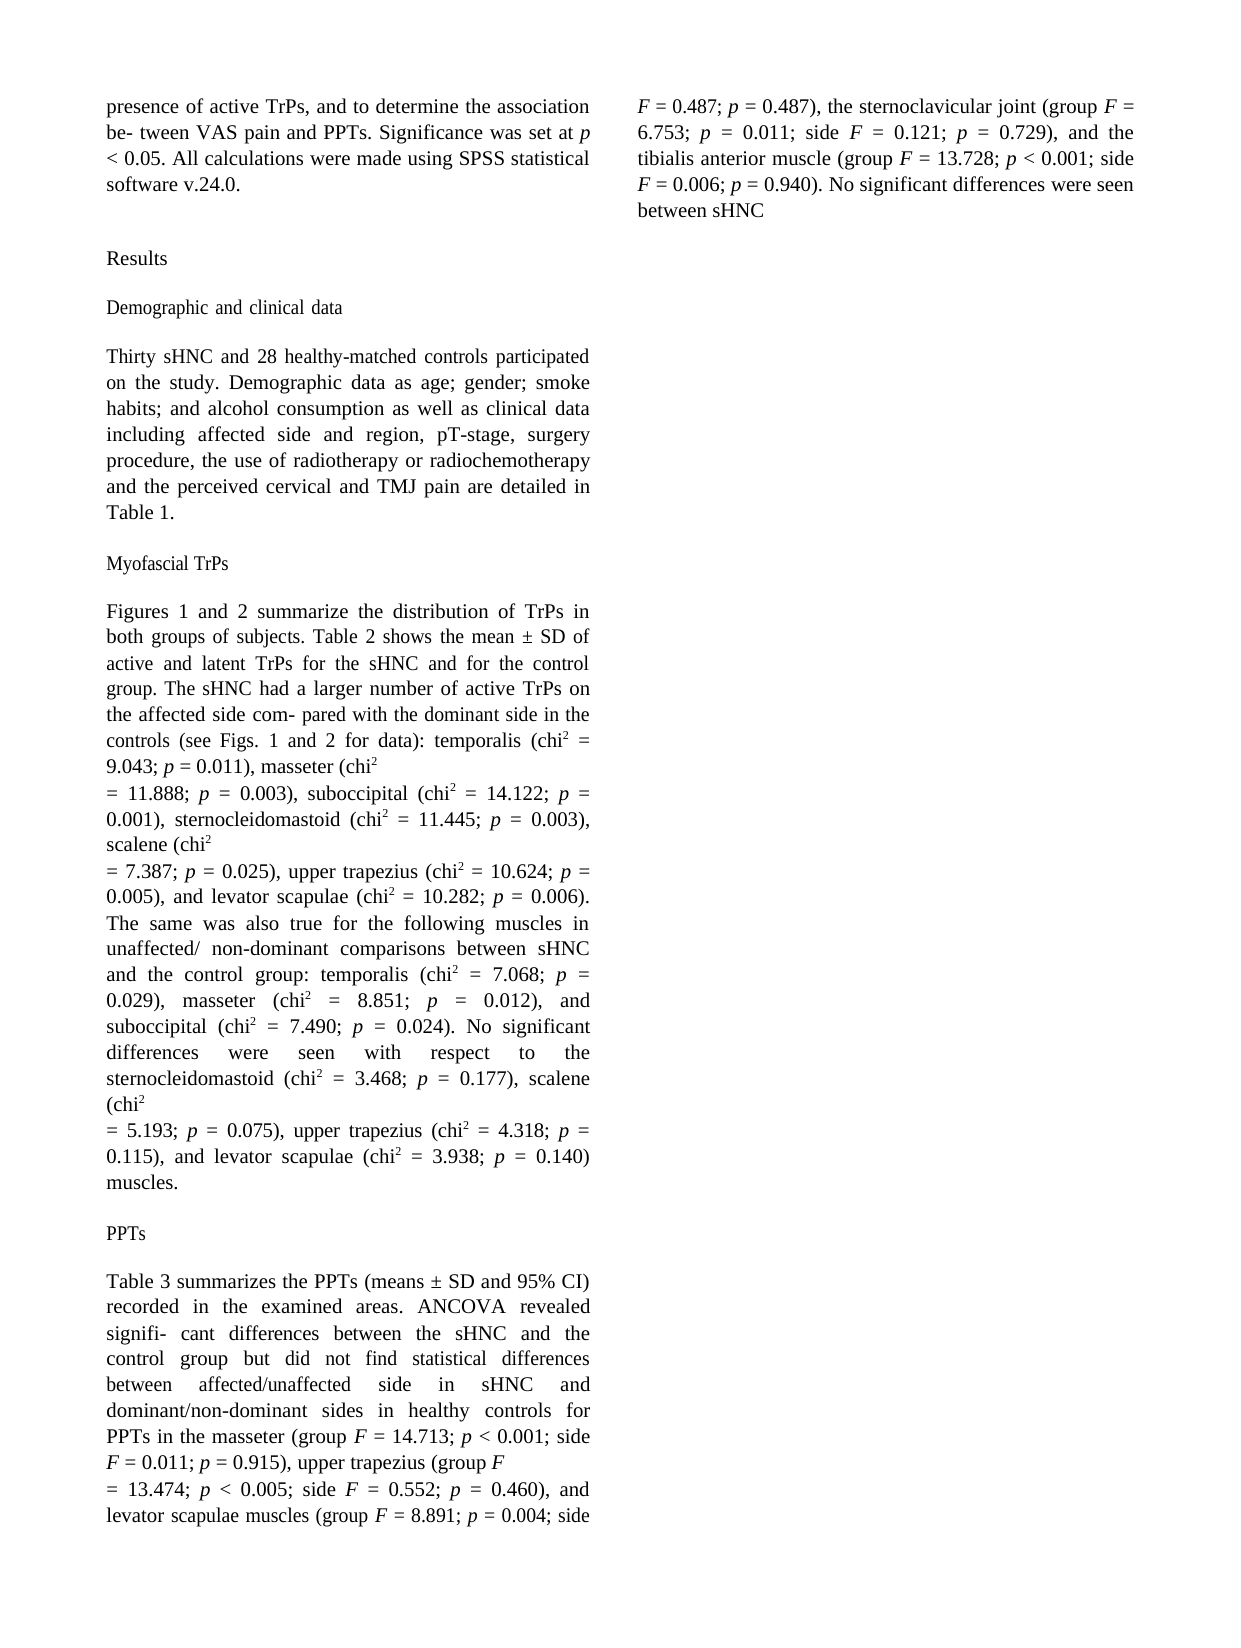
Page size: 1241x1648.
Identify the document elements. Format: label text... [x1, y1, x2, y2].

text = 5.193; p = 0.075), upper trapezius (chi2 = 4.318; p = 0.115), and levator scapulae (chi2 = 3.938; p = 0.140) muscles. [106, 1118, 590, 1194]
text presence of active TrPs, and to determine the association be- tween VAS pain and PPTs. Significance was set at p < 0.05. All calculations were made using SPSS statistical software v.24.0. [106, 94, 590, 196]
text = 11.888; p = 0.003), suboccipital (chi2 = 14.122; p = 0.001), sternocleidomastoid (chi2 = 11.445; p = 0.003), scalene (chi2 [106, 781, 590, 856]
subtitle Results [106, 246, 607, 270]
subtitle PPTs [106, 1220, 607, 1244]
subtitle Demographic and clinical data [106, 295, 607, 319]
text = 13.474; p < 0.005; side F = 0.552; p = 0.460), and levator scapulae muscles (group F = 8.891; p = 0.004; side F = 0.487; p = 0.487), the sternoclavicular joint (group F = 6.753; p = 0.011; side F = 0.121; p = 0.729), and the tibialis anterior muscle (group F = 13.728; p < 0.001; side F = 0.006; p = 0.940). No significant differences were seen between sHNC [106, 1477, 590, 1527]
text = 7.387; p = 0.025), upper trapezius (chi2 = 10.624; p = 0.005), and levator scapulae (chi2 = 10.282; p = 0.006). The same was also true for the following muscles in unaffected/ non-dominant comparisons between sHNC and the control group: temporalis (chi2 = 7.068; p = 0.029), masseter (chi2 = 8.851; p = 0.012), and suboccipital (chi2 = 7.490; p = 0.024). No significant differences were seen with respect to the sternocleidomastoid (chi2 = 3.468; p = 0.177), scalene (chi2 [106, 858, 590, 1116]
text Table 3 summarizes the PPTs (means ± SD and 95% CI) recorded in the examined areas. ANCOVA revealed signifi- cant differences between the sHNC and the control group but did not find statistical differences between affected/unaffected side in sHNC and dominant/non-dominant sides in healthy controls for PPTs in the masseter (group F = 14.713; p < 0.001; side F = 0.011; p = 0.915), upper trapezius (group F [106, 1268, 590, 1474]
subtitle Myofascial TrPs [106, 550, 607, 574]
text Thirty sHNC and 28 healthy-matched controls participated on the study. Demographic data as age; gender; smoke habits; and alcohol consumption as well as clinical data including affected side and region, pT-stage, surgery procedure, the use of radiotherapy or radiochemotherapy and the perceived cervical and TMJ pain are detailed in Table 1. [106, 344, 590, 524]
text = 13.474; p < 0.005; side F = 0.552; p = 0.460), and levator scapulae muscles (group F = 8.891; p = 0.004; side F = 0.487; p = 0.487), the sternoclavicular joint (group F = 6.753; p = 0.011; side F = 0.121; p = 0.729), and the tibialis anterior muscle (group F = 13.728; p < 0.001; side F = 0.006; p = 0.940). No significant differences were seen between sHNC [637, 94, 1134, 222]
text Figures 1 and 2 summarize the distribution of TrPs in both groups of subjects. Table 2 shows the mean ± SD of active and latent TrPs for the sHNC and for the control group. The sHNC had a larger number of active TrPs on the affected side com- pared with the dominant side in the controls (see Figs. 1 and 2 for data): temporalis (chi2 = 9.043; p = 0.011), masseter (chi2 [106, 598, 590, 778]
